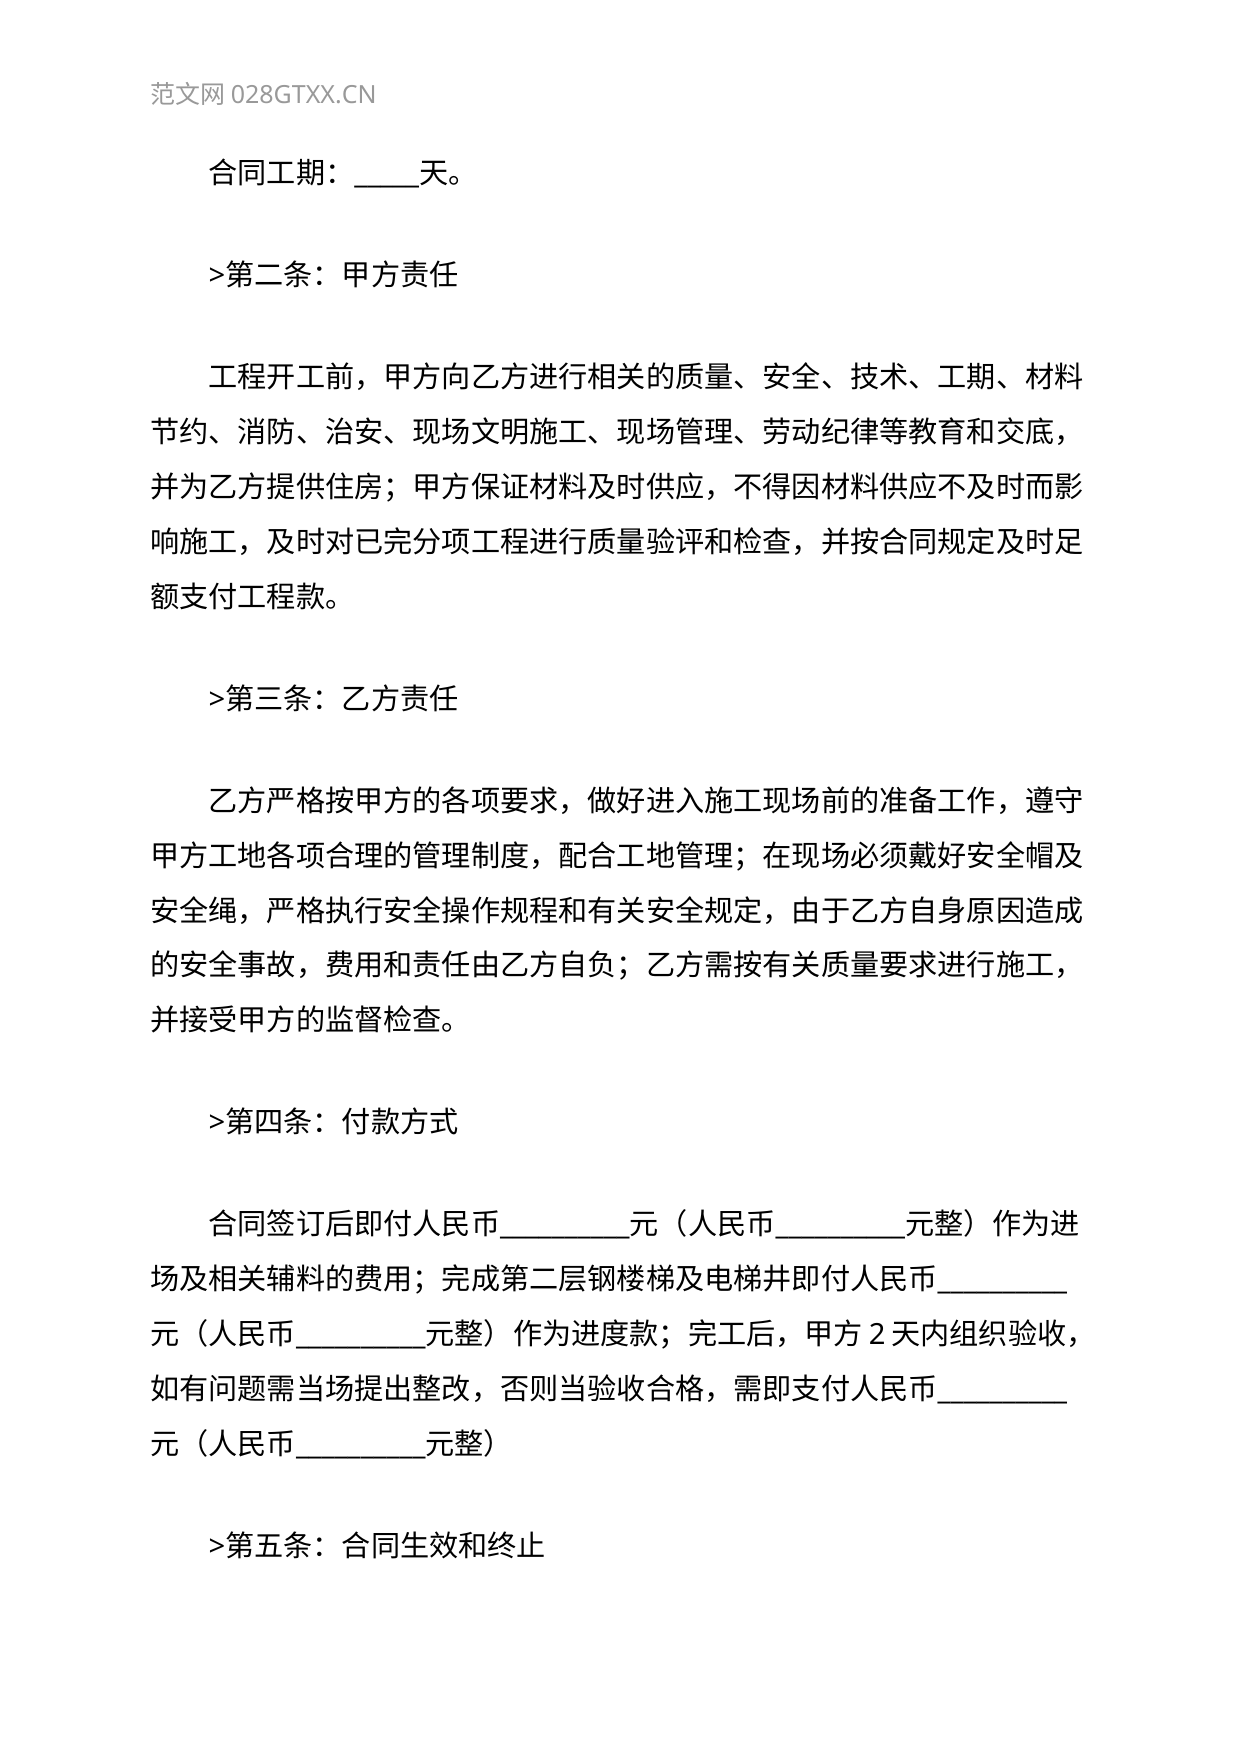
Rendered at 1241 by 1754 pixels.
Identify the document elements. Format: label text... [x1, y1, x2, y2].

text 合同签订后即付人民币__________元（人民币__________元整）作为进场及相关辅料的费用；完成第二层钢楼梯及电梯井即付人民币__________元（人民币__________元整）作为进度款；完工后，甲方2天内组织验收，如有问题需当场提出整改，否则当验收合格，需即支付人民币__________元（人民币__________元整） [150, 1201, 1090, 1463]
text >第五条：合同生效和终止 [150, 1523, 1090, 1565]
text >第二条：甲方责任 [150, 252, 1090, 294]
text 工程开工前，甲方向乙方进行相关的质量、安全、技术、工期、材料节约、消防、治安、现场文明施工、现场管理、劳动纪律等教育和交底，并为乙方提供住房；甲方保证材料及时供应，不得因材料供应不及时而影响施工，及时对已完分项工程进行质量验评和检查，并按合同规定及时足额支付工程款。 [150, 354, 1090, 616]
text 乙方严格按甲方的各项要求，做好进入施工现场前的准备工作，遵守甲方工地各项合理的管理制度，配合工地管理；在现场必须戴好安全帽及安全绳，严格执行安全操作规程和有关安全规定，由于乙方自身原因造成的安全事故，费用和责任由乙方自负；乙方需按有关质量要求进行施工，并接受甲方的监督检查。 [150, 777, 1090, 1039]
text 合同工期：_____天。 [150, 150, 1090, 192]
text >第三条：乙方责任 [150, 675, 1090, 718]
text >第四条：付款方式 [150, 1099, 1090, 1141]
